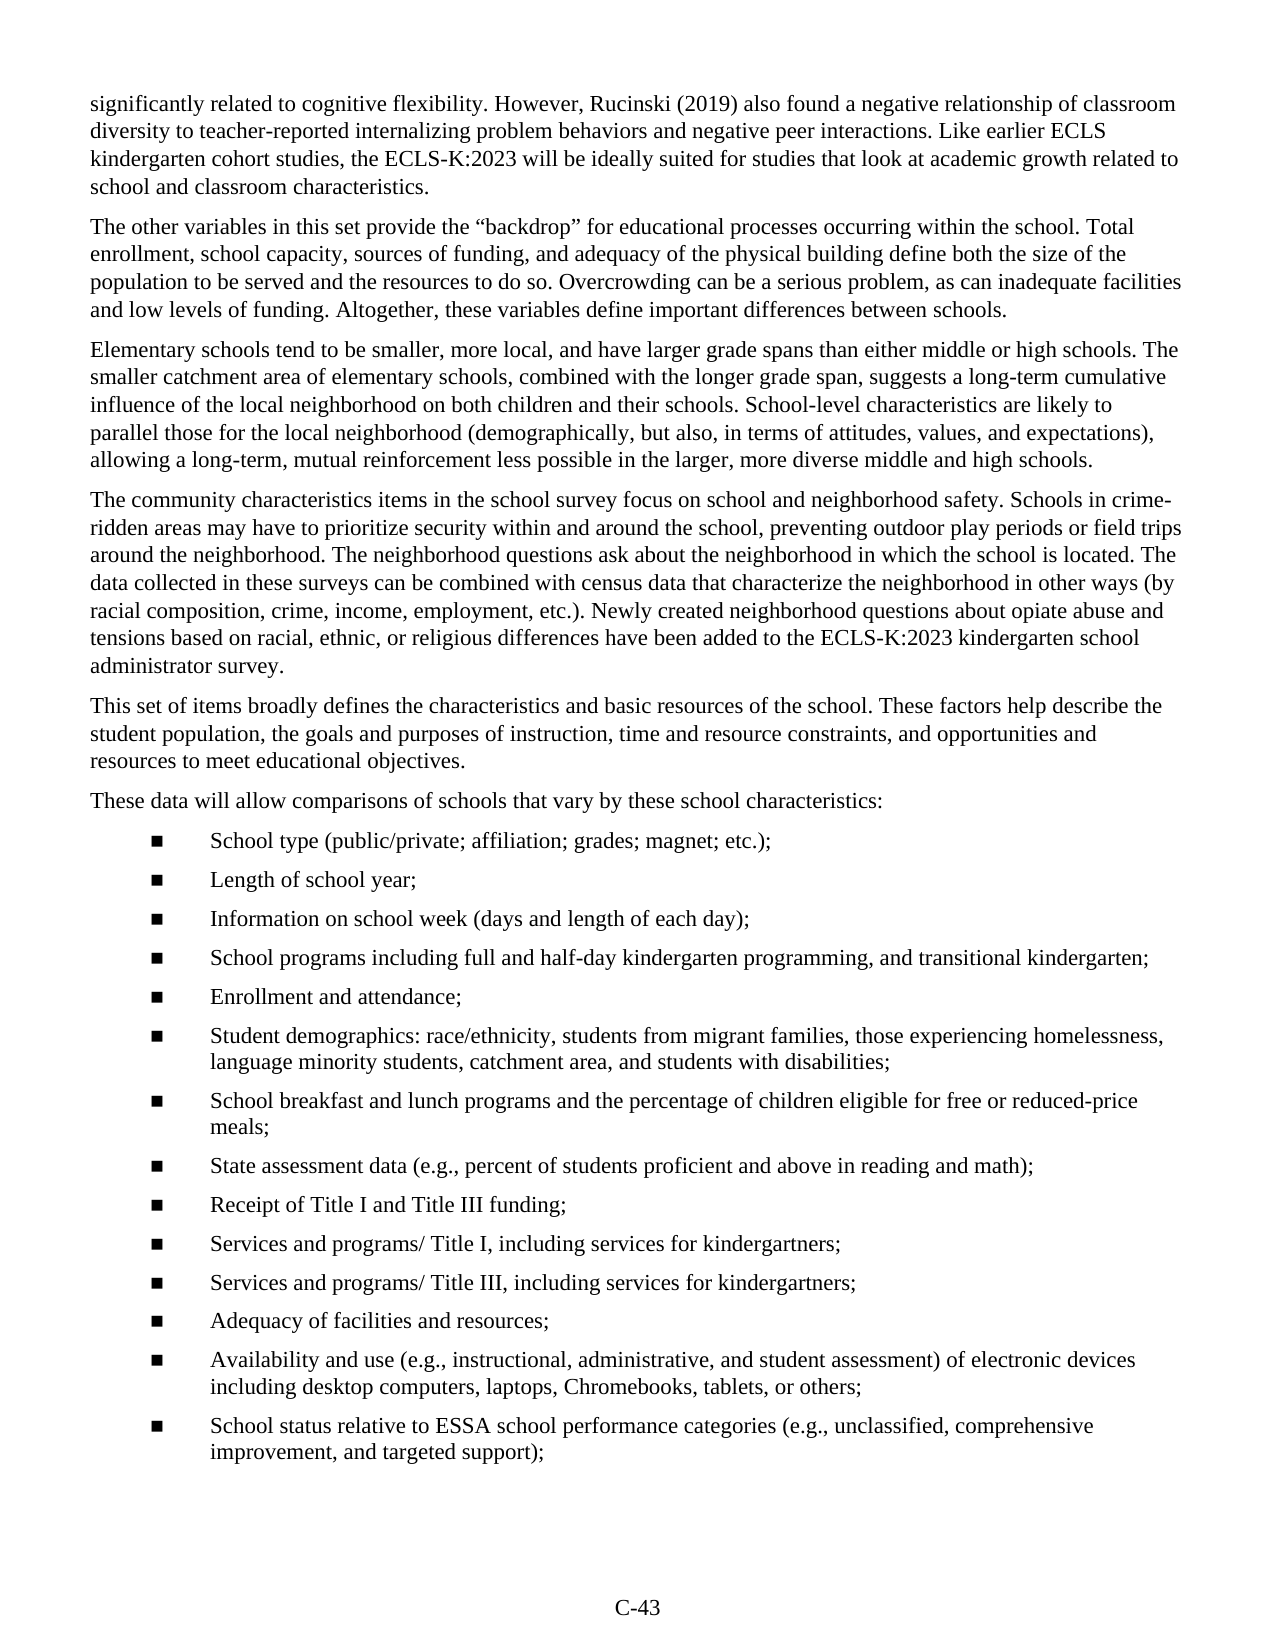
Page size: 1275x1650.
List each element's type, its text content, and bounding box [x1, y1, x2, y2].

text School status relative to ESSA school performance categories (e.g., unclassified, comprehensive improvement, and targeted support); [150, 1412, 1185, 1464]
text Availability and use (e.g., instructional, administrative, and student assessment) of electronic devices including desktop computers, laptops, Chromebooks, tablets, or others; [150, 1346, 1185, 1399]
text Student demographics: race/ethnicity, students from migrant families, those experiencing homelessness, language minority students, catchment area, and students with disabilities; [150, 1022, 1185, 1074]
text Enrollment and attendance; [150, 983, 1185, 1009]
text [90, 90, 1185, 199]
text Elementary schools tend to be smaller, more local, and have larger grade spans than either middle or high schools. The smaller catchment area of elementary schools, combined with the longer grade span, suggests a long-term cumulative influence of the local neighborhood on both children and their schools. School-level characteristics are likely to parallel those for the local neighborhood (demographically, but also, in terms of attitudes, values, and expectations), allowing a long-term, mutual reinforcement less possible in the larger, more diverse middle and high schools. [90, 336, 1185, 473]
text Length of school year; [150, 866, 1185, 893]
text Receipt of Title I and Title III funding; [150, 1191, 1185, 1217]
text State assessment data (e.g., percent of students proficient and above in reading and math); [150, 1152, 1185, 1178]
text These data will allow comparisons of schools that vary by these school characteristics: [90, 787, 1185, 814]
text Adequacy of facilities and resources; [150, 1308, 1185, 1334]
text Services and programs/ Title I, including services for kindergartners; [150, 1230, 1185, 1256]
text School breakfast and lunch programs and the percentage of children eligible for free or reduced-price meals; [150, 1087, 1185, 1140]
text Information on school week (days and length of each day); [150, 905, 1185, 932]
text School programs including full and half-day kindergarten programming, and transitional kindergarten; [150, 944, 1185, 970]
text School type (public/private; affiliation; grades; magnet; etc.); [150, 827, 1185, 854]
text The other variables in this set provide the “backdrop” for educational processes occurring within the school. Total enrollment, school capacity, sources of funding, and adequacy of the physical building define both the size of the population to be served and the resources to do so. Overcrowding can be a serious problem, as can inadequate facilities and low levels of funding. Altogether, these variables define important differences between schools. [90, 213, 1185, 322]
text Services and programs/ Title III, including services for kindergartners; [150, 1269, 1185, 1295]
text This set of items broadly defines the characteristics and basic resources of the school. These factors help describe the student population, the goals and purposes of instruction, time and resource constraints, and opportunities and resources to meet educational objectives. [90, 692, 1185, 774]
text The community characteristics items in the school survey focus on school and neighborhood safety. Schools in crime-ridden areas may have to prioritize security within and around the school, preventing outdoor play periods or field trips around the neighborhood. The neighborhood questions ask about the neighborhood in which the school is located. The data collected in these surveys can be combined with census data that characterize the neighborhood in other ways (by racial composition, crime, income, employment, etc.). Newly created neighborhood questions about opiate abuse and tensions based on racial, ethnic, or religious differences have been added to the ECLS-K:2023 kindergarten school administrator survey. [90, 486, 1185, 678]
